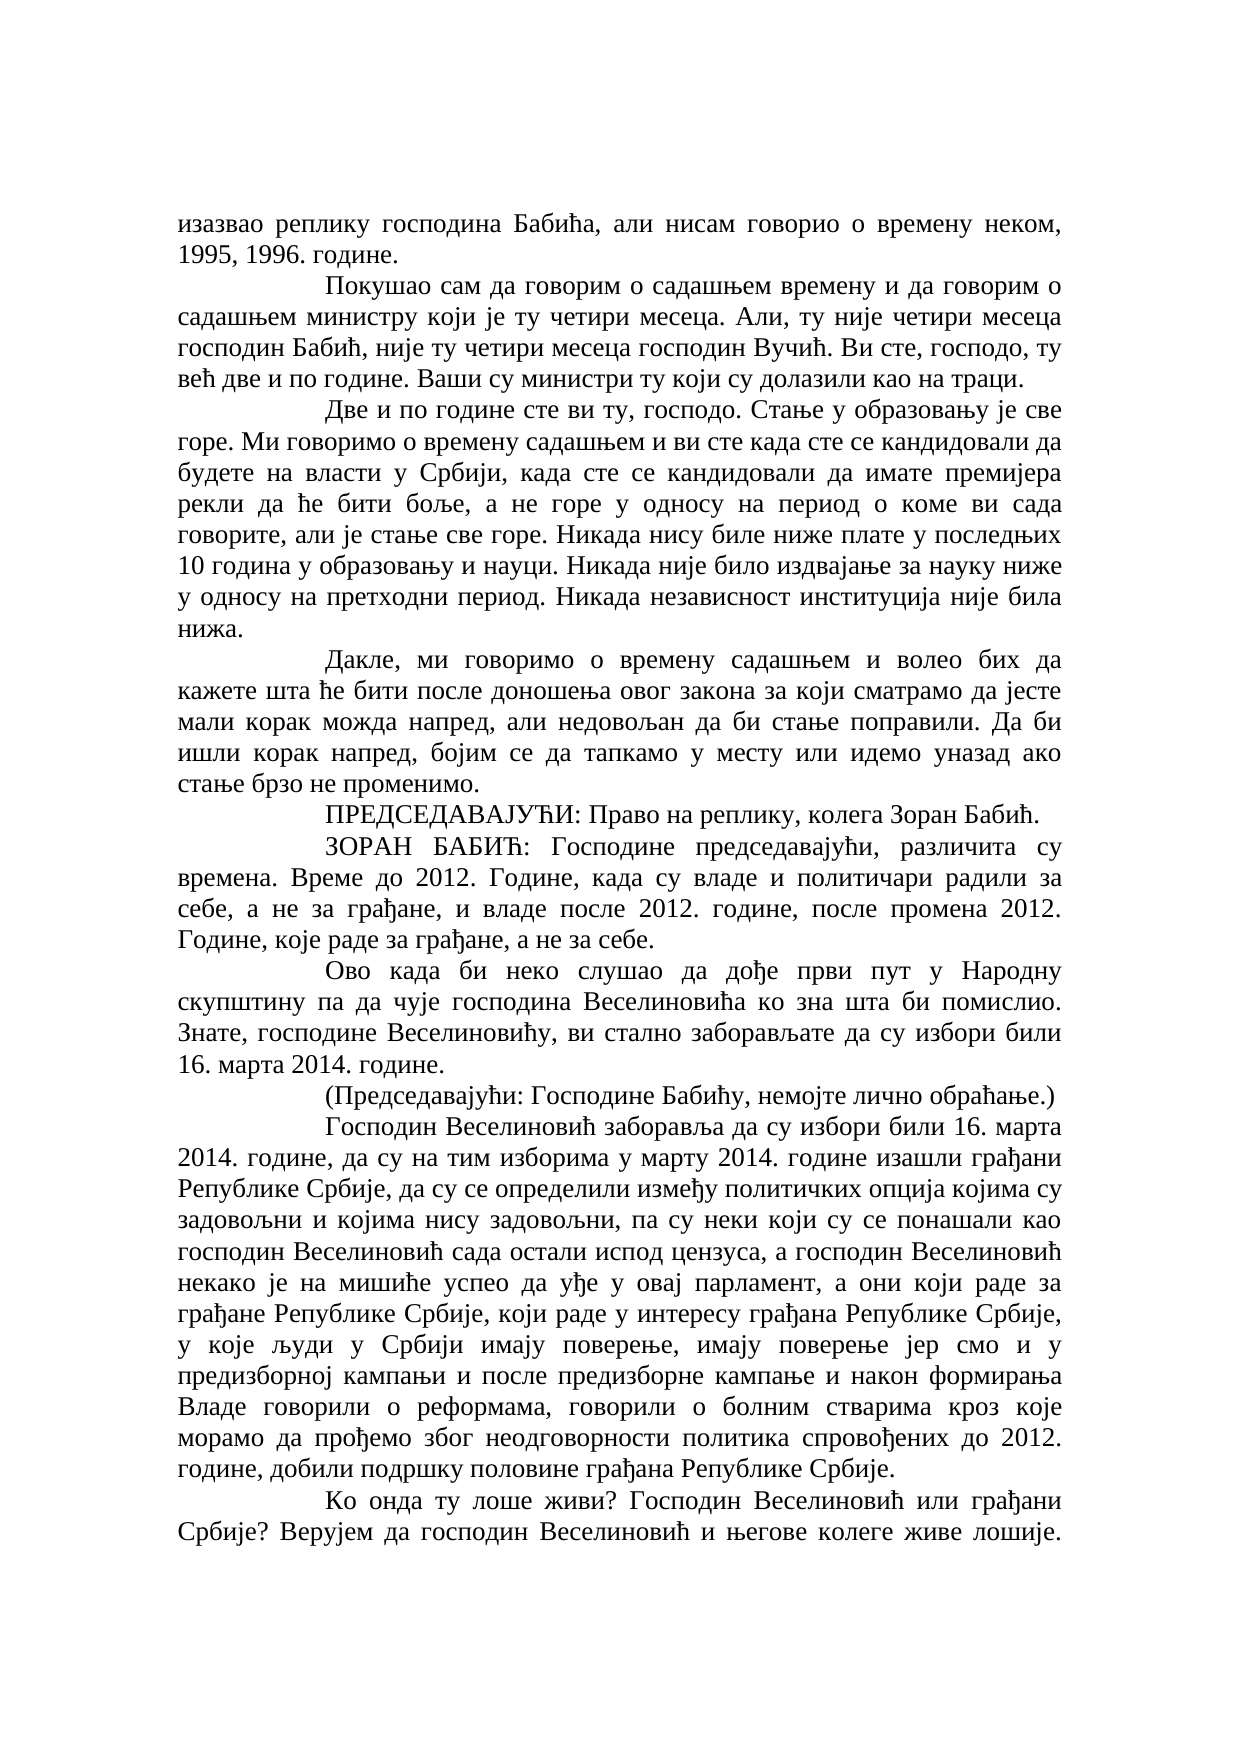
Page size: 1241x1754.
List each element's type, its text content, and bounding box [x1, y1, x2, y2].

text Две и по године сте ви ту, господо. Стање у образовању је све горе. Ми говоримо о времену садашњем и ви сте када сте се кандидовали да будете на власти у Србији, када сте се кандидовали да имате премијера рекли да ће бити боље, а не горе у односу на период о коме ви сада говорите, али је стање све горе. Никада нису биле ниже плате у последњих 10 година у образовању и науци. Никада није било издвајање за науку ниже у односу на претходни период. Никада независност институција није била нижа. [177, 394, 1063, 643]
text ПРЕДСЕДАВАЈУЋИ: Право на реплику, колега Зоран Бабић. [177, 798, 1063, 830]
text Ово када би неко слушао да дође први пут у Народну скупштину па да чује господина Веселиновића ко зна шта би помислио. Знате, господине Веселиновићу, ви стално заборављате да су избори били 16. марта 2014. године. [177, 954, 1063, 1079]
text Господин Веселиновић заборавља да су избори били 16. марта 2014. године, да су на тим изборима у марту 2014. године изашли грађани Републике Србије, да су се определили између политичких опција којима су задовољни и којима нису задовољни, па су неки који су се понашали као господин Веселиновић сада остали испод цензуса, а господин Веселиновић некако је на мишиће успео да уђе у овај парламент, а они који раде за грађане Републике Србије, који раде у интересу грађана Републике Србије, у које људи у Србији имају поверење, имају поверење јер смо и у предизборној кампањи и после предизборне кампање и након формирања Владе говорили о реформама, говорили о болним стварима кроз које морамо да прођемо због неодговорности политика спровођених до 2012. године, добили подршку половине грађана Републике Србије. [177, 1110, 1063, 1484]
text Покушао сам да говорим о садашњем времену и да говорим о садашњем министру који је ту четири месеца. Али, ту није четири месеца господин Бабић, није ту четири месеца господин Вучић. Ви сте, господо, ту већ две и по године. Ваши су министри ту који су долазили као на траци. [177, 269, 1063, 394]
text Дакле, ми говоримо о времену садашњем и волео бих да кажете шта ће бити после доношења овог закона за који сматрамо да јесте мали корак можда напред, али недовољан да би стање поправили. Да би ишли корак напред, бојим се да тапкамо у месту или идемо уназад ако стање брзо не променимо. [177, 643, 1063, 798]
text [177, 1484, 1063, 1546]
text (Председавајући: Господине Бабићу, немојте лично обраћање.) [177, 1079, 1063, 1110]
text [177, 207, 1063, 269]
text ЗОРАН БАБИЋ: Господине председавајући, различита су времена. Време до 2012. Године, када су владе и политичари радили за себе, а не за грађане, и владе после 2012. године, после промена 2012. Године, које раде за грађане, а не за себе. [177, 830, 1063, 954]
